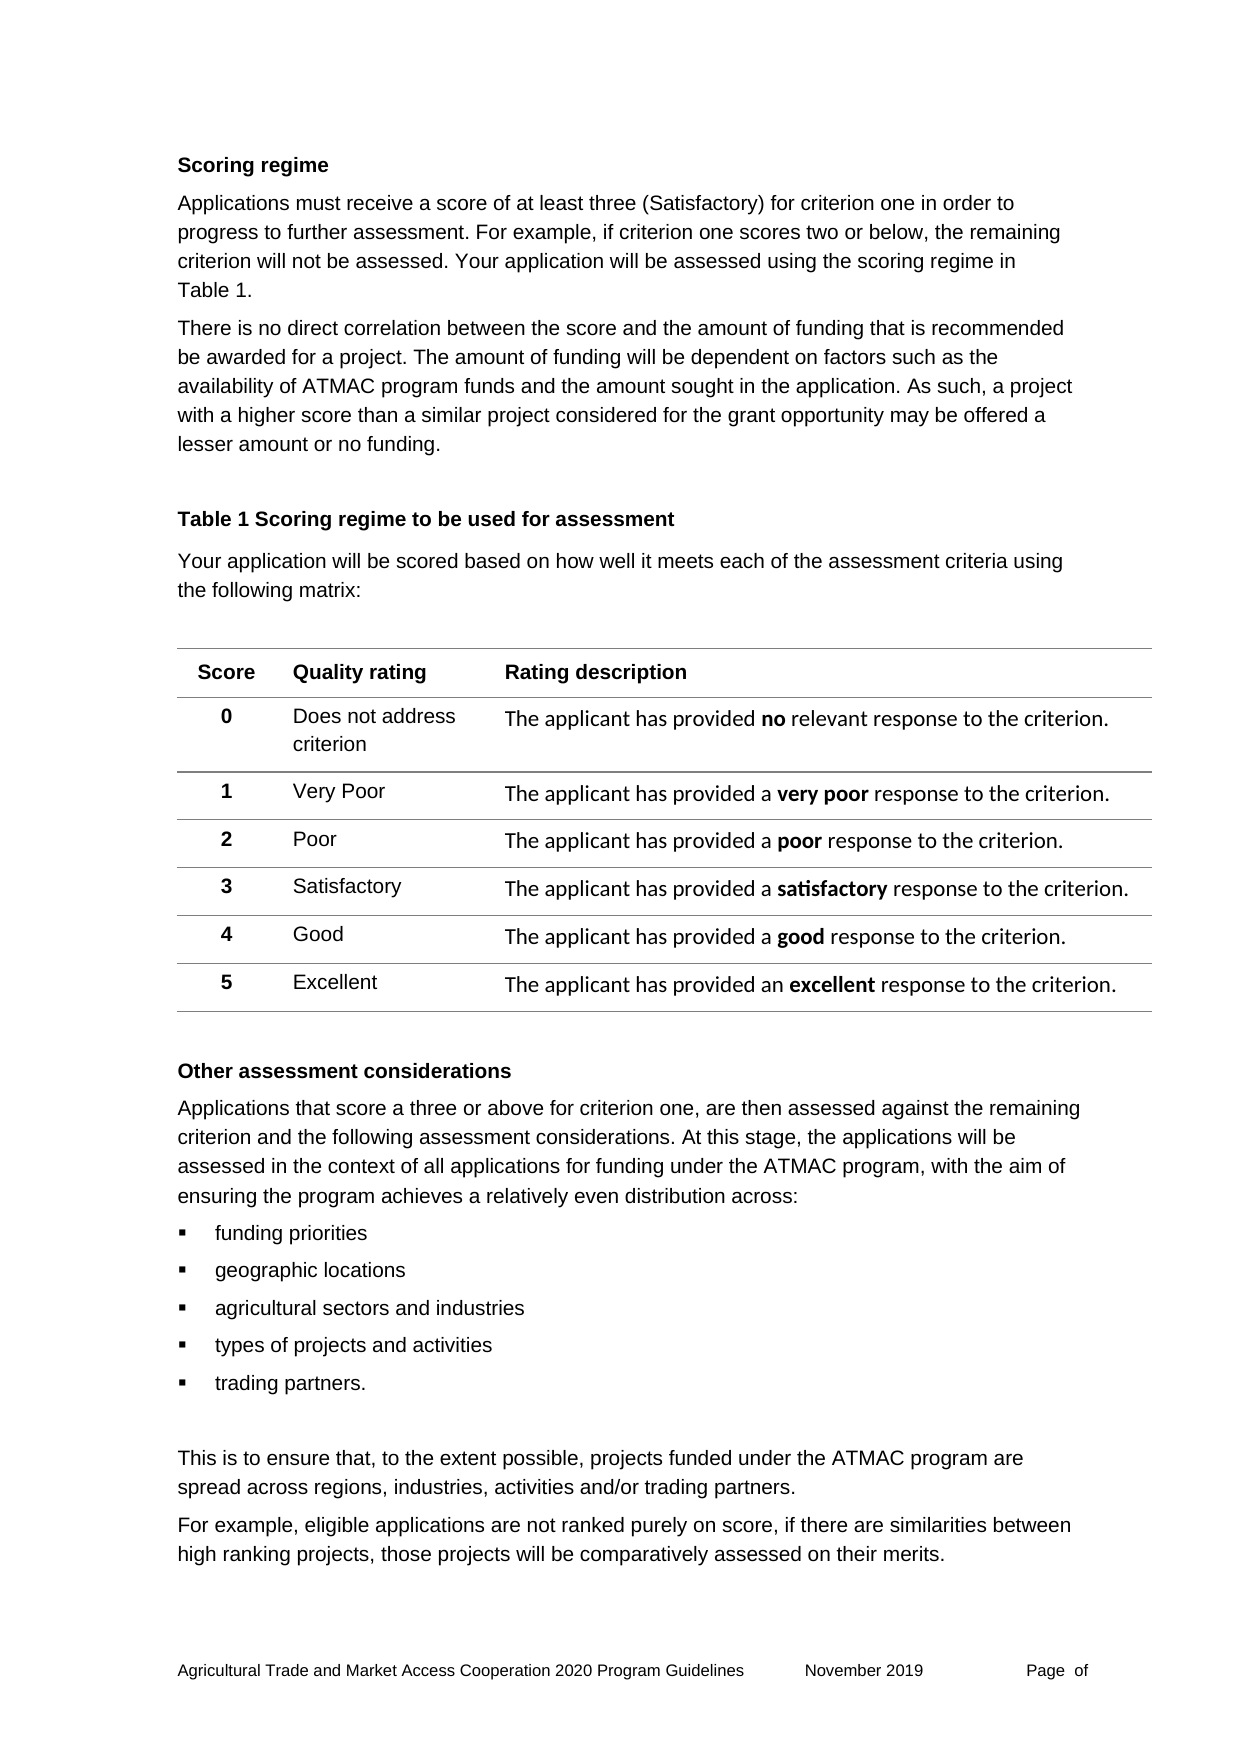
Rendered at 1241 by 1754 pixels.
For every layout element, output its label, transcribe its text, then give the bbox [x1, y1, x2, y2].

table_cell 2 [177, 820, 276, 867]
list Applications must receive a score of at least three (Satisfactory) for criterion one in order to progress to further assessment. For example, if criterion one scores two or below, the remaining criterion will not be assessed. Your application will be assessed using the scoring regime in Table 1. [177, 185, 1092, 302]
text Table 1 Scoring regime to be used for assessment [177, 502, 1092, 531]
list types of projects and activities [177, 1328, 1092, 1357]
list Your application will be scored based on how well it meets each of the assessment criteria using the following matrix: [177, 543, 1092, 602]
table_cell The applicant has provided a good response to the criterion. [487, 916, 1152, 963]
list There is no direct correlation between the score and the amount of funding that is recommended be awarded for a project. The amount of funding will be dependent on factors such as the availability of ATMAC program funds and the amount sought in the application. As such, a project with a higher score than a similar project considered for the grant opportunity may be offered a lesser amount or no funding. [177, 310, 1092, 456]
list geographic locations [177, 1253, 1092, 1282]
table_cell Does not address criterion [276, 698, 487, 771]
table_header Quality rating [276, 649, 487, 697]
table_cell Good [276, 916, 487, 963]
table_cell Poor [276, 820, 487, 867]
list Other assessment considerations [177, 1053, 1092, 1082]
table_header Score [177, 649, 276, 697]
table_cell The applicant has provided an excellent response to the criterion. [487, 964, 1152, 1011]
table_cell The applicant has provided a poor response to the criterion. [487, 820, 1152, 867]
list funding priorities [177, 1216, 1092, 1245]
table_cell The applicant has provided a satisfactory response to the criterion. [487, 868, 1152, 915]
table_header Rating description [487, 649, 1152, 697]
table_cell 3 [177, 868, 276, 915]
list agricultural sectors and industries [177, 1291, 1092, 1320]
table_cell The applicant has provided no relevant response to the criterion. [487, 698, 1152, 771]
table_cell The applicant has provided a very poor response to the criterion. [487, 773, 1152, 819]
list Scoring regime [177, 148, 1092, 177]
list trading partners. [177, 1366, 1092, 1395]
list Applications that score a three or above for criterion one, are then assessed against the remaining criterion and the following assessment considerations. At this stage, the applications will be assessed in the context of all applications for funding under the ATMAC program, with the aim of ensuring the program achieves a relatively even distribution across: [177, 1091, 1092, 1207]
list This is to ensure that, to the extent possible, projects funded under the ATMAC program are spread across regions, industries, activities and/or trading partners. [177, 1441, 1092, 1499]
table_cell Excellent [276, 964, 487, 1011]
table_cell 1 [177, 773, 276, 819]
table_cell Very Poor [276, 773, 487, 819]
table_cell 4 [177, 916, 276, 963]
table_cell Satisfactory [276, 868, 487, 915]
table_cell 5 [177, 964, 276, 1011]
table_cell 0 [177, 698, 276, 771]
list For example, eligible applications are not ranked purely on score, if there are similarities between high ranking projects, those projects will be comparatively assessed on their merits. [177, 1507, 1092, 1566]
